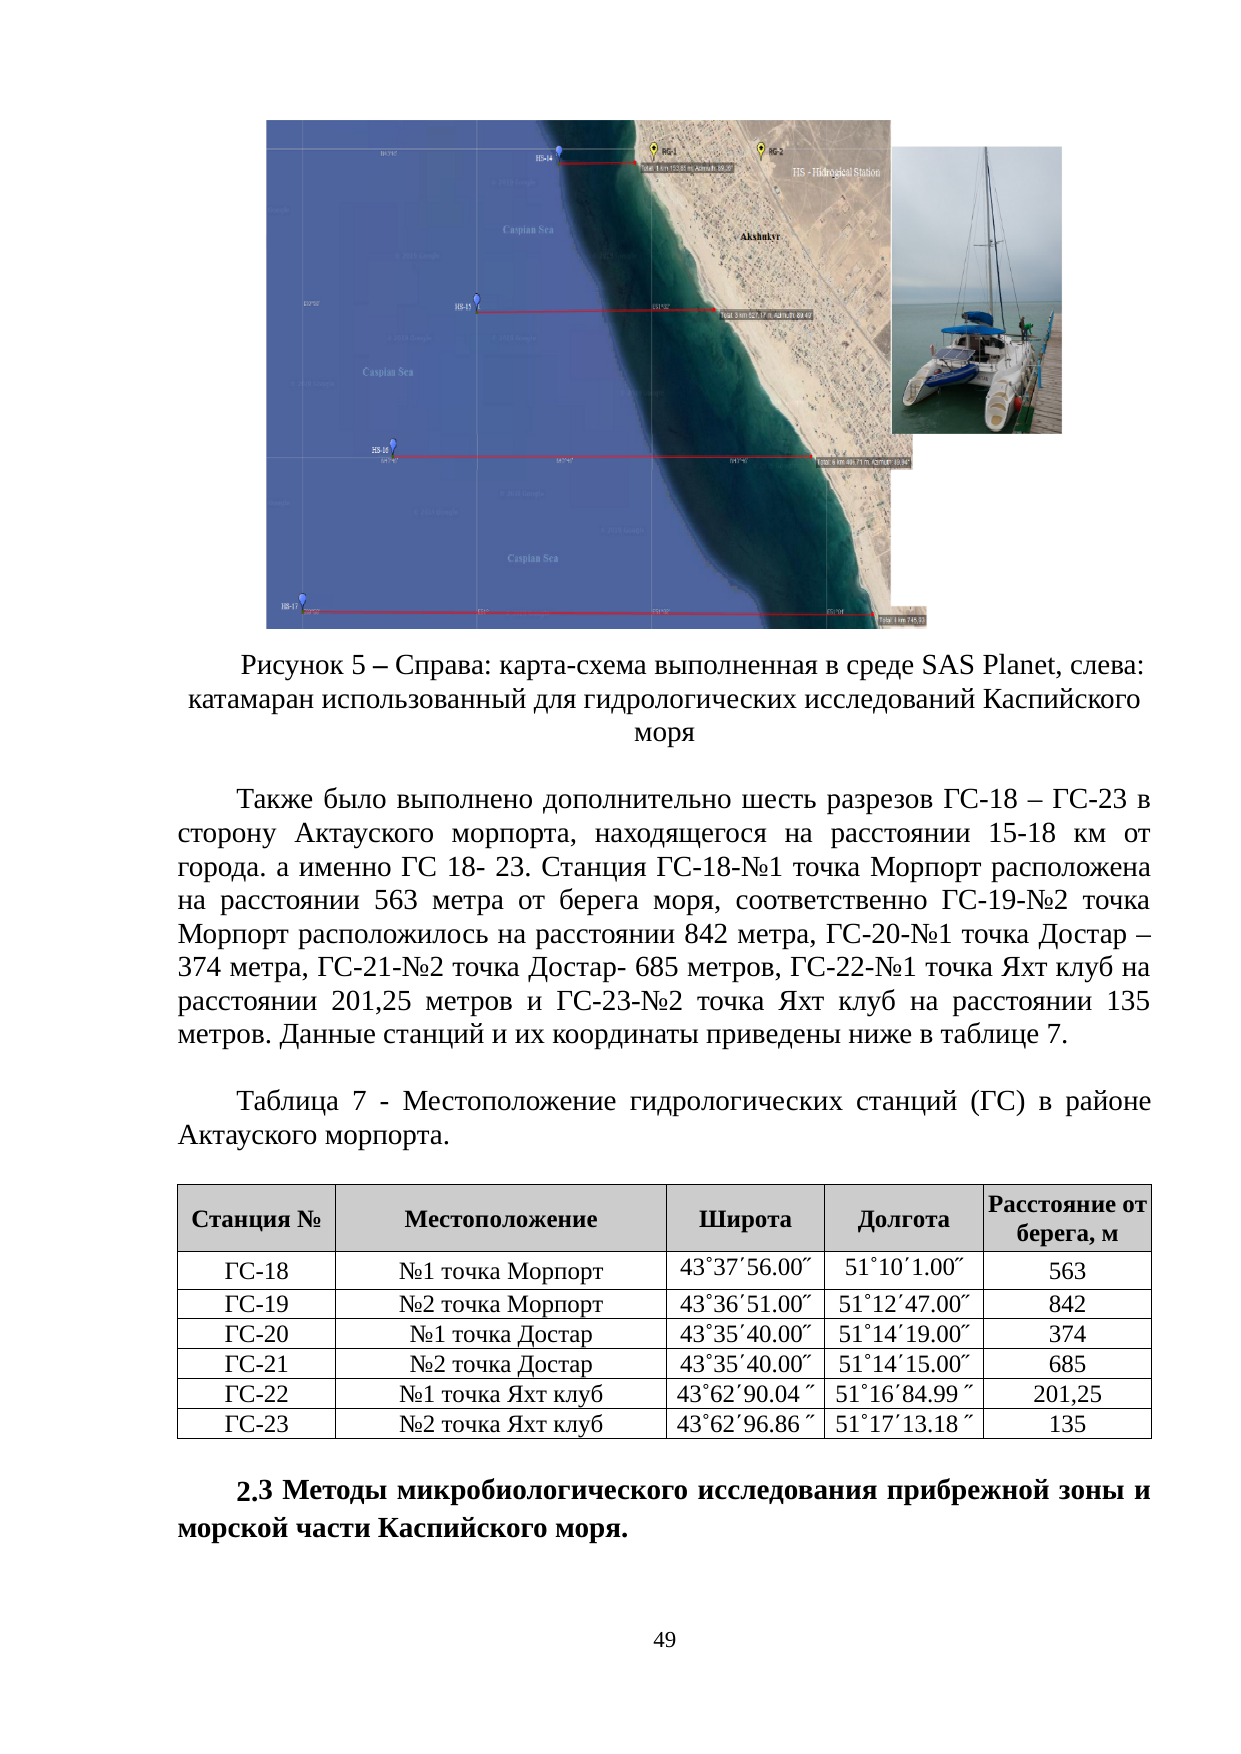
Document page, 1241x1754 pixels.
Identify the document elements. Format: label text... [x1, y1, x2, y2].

table_header Станция № [178, 1185, 335, 1251]
table_cell ГС-20 [178, 1319, 335, 1348]
table_cell 51˚14΄19.00˝ [825, 1319, 983, 1348]
table_cell №1 точка Яхт клуб [336, 1379, 666, 1408]
table_cell 43˚62΄96.86 ˝ [667, 1409, 824, 1437]
table_cell 201,25 [984, 1379, 1151, 1408]
table_cell №2 точка Достар [336, 1349, 666, 1378]
table_cell 563 [984, 1252, 1151, 1288]
table_cell 51˚16΄84.99 ˝ [825, 1379, 983, 1408]
table_cell 374 [984, 1319, 1151, 1348]
table_cell 43˚37΄56.00˝ [667, 1252, 824, 1288]
table_cell 43˚36΄51.00˝ [667, 1290, 824, 1318]
table_cell 51˚17΄13.18 ˝ [825, 1409, 983, 1437]
table_cell 43˚62΄90.04 ˝ [667, 1379, 824, 1408]
table_cell №2 точка Морпорт [336, 1290, 666, 1318]
table_cell ГС-19 [178, 1290, 335, 1318]
table_cell №1 точка Достар [336, 1319, 666, 1348]
table_cell 685 [984, 1349, 1151, 1378]
table_cell №2 точка Яхт клуб [336, 1409, 666, 1437]
picture [265, 118, 1064, 629]
table_cell ГС-22 [178, 1379, 335, 1408]
text Рисунок 5 – Справа: карта-схема выполненная в среде SAS Planet, слева: катамаран использованный для гидрологических исследований Каспийского моря [177, 647, 1152, 748]
text 2.3 Методы микробиологического исследования прибрежной зоны и морской части Каспийского моря. [177, 1472, 1152, 1544]
table_cell ГС-23 [178, 1409, 335, 1437]
table_cell ГС-21 [178, 1349, 335, 1378]
table_cell №1 точка Морпорт [336, 1252, 666, 1288]
table_header Долгота [825, 1185, 983, 1251]
table_header Широта [667, 1185, 824, 1251]
text Также было выполнено дополнительно шесть разрезов ГС-18 – ГС-23 в сторону Актауского морпорта, находящегося на расстоянии 15-18 км от города. а именно ГС 18- 23. Станция ГС-18-№1 точка Морпорт расположена на расстоянии 563 метра от берега моря, соответственно ГС-19-№2 точка Морпорт расположилось на расстоянии 842 метра, ГС-20-№1 точка Достар – 374 метра, ГС-21-№2 точка Достар- 685 метров, ГС-22-№1 точка Яхт клуб на расстоянии 201,25 метров и ГС-23-№2 точка Яхт клуб на расстоянии 135 метров. Данные станций и их координаты приведены ниже в таблице 7. [177, 782, 1152, 1050]
table_cell 43˚35΄40.00˝ [667, 1349, 824, 1378]
table_cell 43˚35΄40.00˝ [667, 1319, 824, 1348]
table_cell 51˚12΄47.00˝ [825, 1290, 983, 1318]
table_header Расстояние от берега, м [984, 1185, 1151, 1251]
table_cell 51˚14΄15.00˝ [825, 1349, 983, 1378]
table_cell 51˚10΄1.00˝ [825, 1252, 983, 1288]
table_cell ГС-18 [178, 1252, 335, 1288]
table_header Местоположение [336, 1185, 666, 1251]
table_cell 842 [984, 1290, 1151, 1318]
text Таблица 7 - Местоположение гидрологических станций (ГС) в районе Актауского морпорта. [177, 1083, 1152, 1151]
table_cell 135 [984, 1409, 1151, 1437]
